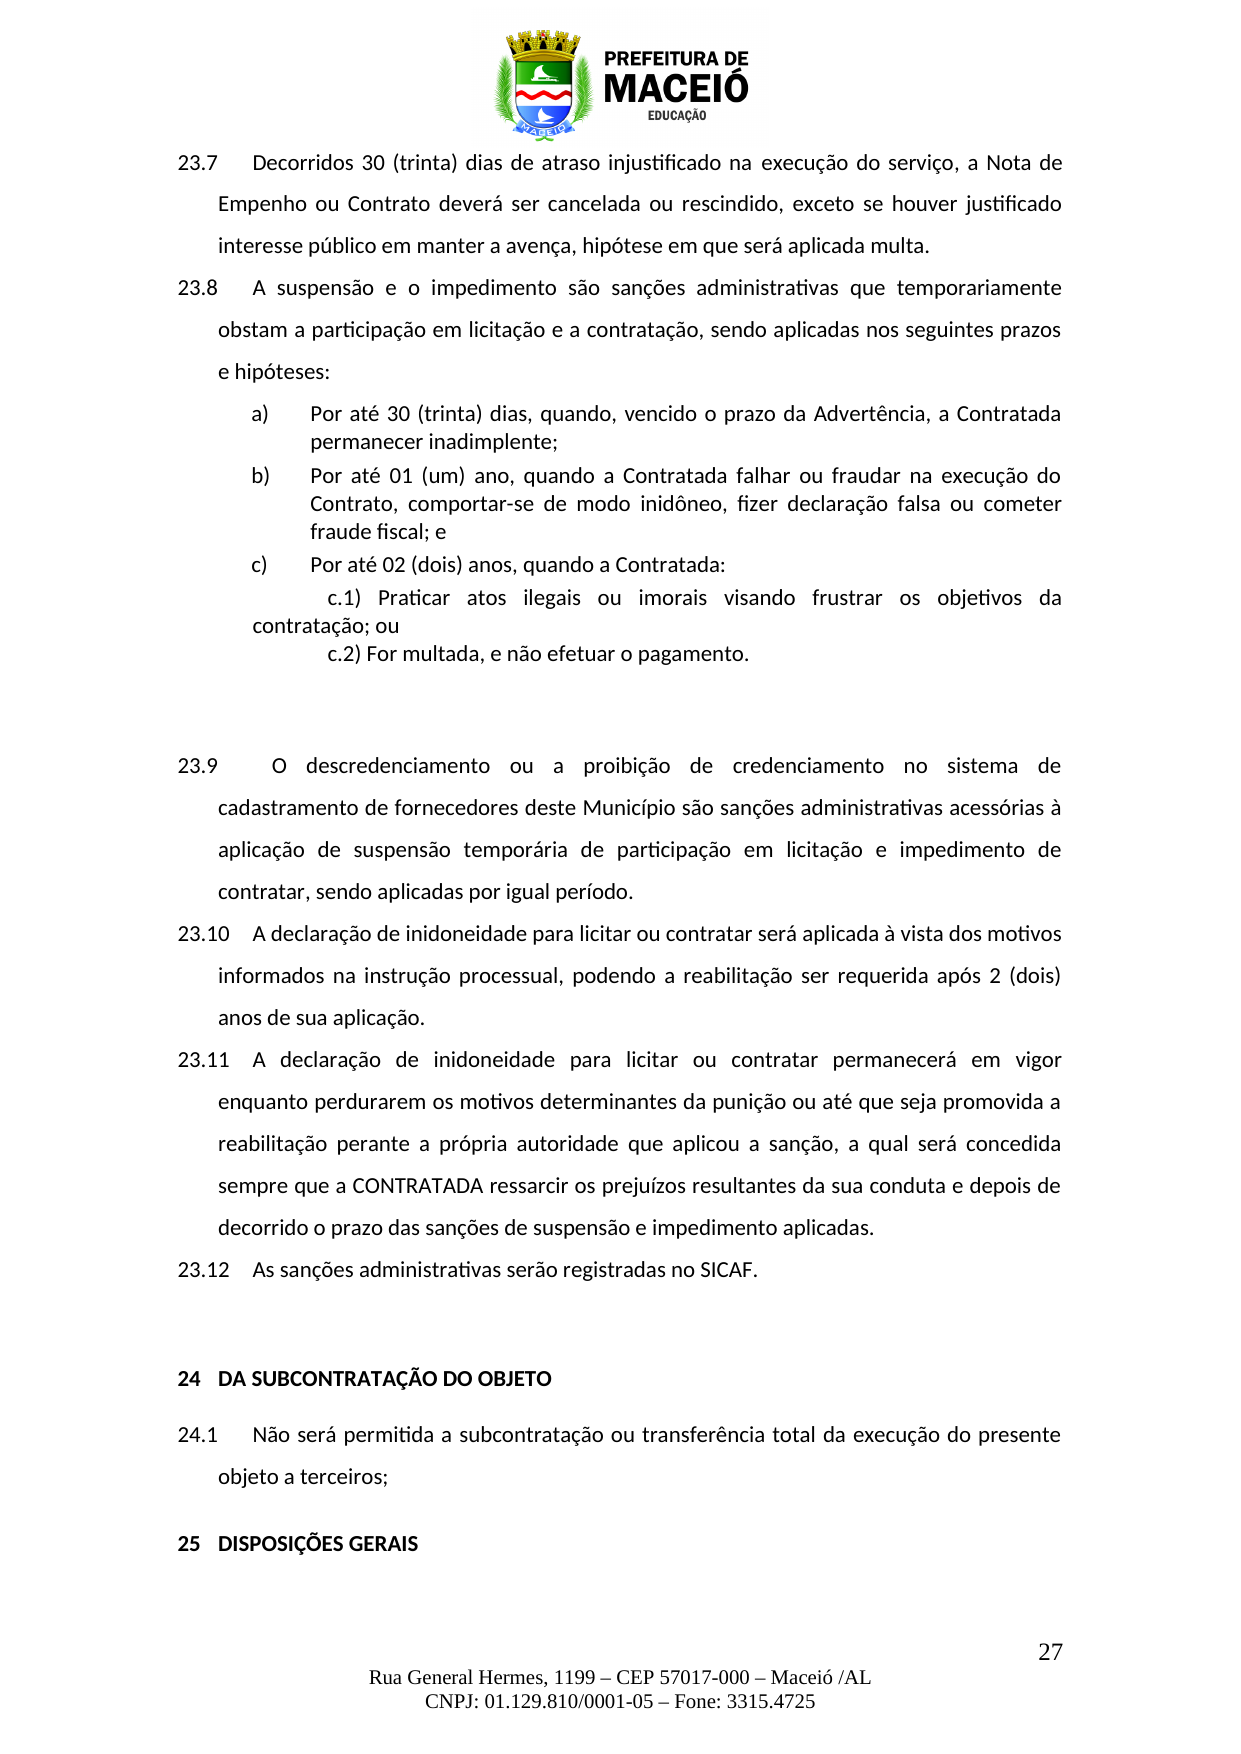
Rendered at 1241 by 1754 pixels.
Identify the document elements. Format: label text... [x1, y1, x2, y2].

list O descredenciamento ou a proibição de credenciamento no sistema de cadastramento de fornecedores deste Município são sanções administrativas acessórias à aplicação de suspensão temporária de participação em licitação e impedimento de contratar, sendo aplicadas por igual período. [177, 751, 1063, 905]
list Por até 02 (dois) anos, quando a Contratada: [251, 550, 1063, 578]
list Não será permitida a subcontratação ou transferência total da execução do presente objeto a terceiros; [177, 1421, 1063, 1491]
list Decorridos 30 (trinta) dias de atraso injustificado na execução do serviço, a Nota de Empenho ou Contrato deverá ser cancelada ou rescindido, exceto se houver justificado interesse público em manter a avença, hipótese em que será aplicada multa. [177, 148, 1063, 259]
picture [471, 7, 769, 148]
list Por até 01 (um) ano, quando a Contratada falhar ou fraudar na execução do Contrato, comportar-se de modo inidôneo, fizer declaração falsa ou cometer fraude fiscal; e [251, 461, 1063, 545]
list A declaração de inidoneidade para licitar ou contratar permanecerá em vigor enquanto perdurarem os motivos determinantes da punição ou até que seja promovida a reabilitação perante a própria autoridade que aplicou a sanção, a qual será concedida sempre que a CONTRATADA ressarcir os prejuízos resultantes da sua conduta e depois de decorrido o prazo das sanções de suspensão e impedimento aplicadas. [177, 1045, 1063, 1241]
text c.1) Praticar atos ilegais ou imorais visando frustrar os objetivos da contratação; ou [252, 583, 1063, 639]
list As sanções administrativas serão registradas no SICAF. [177, 1255, 1063, 1283]
text c.2) For multada, e não efetuar o pagamento. [252, 639, 1063, 667]
list DISPOSIÇÕES GERAIS [177, 1529, 1063, 1559]
list Por até 30 (trinta) dias, quando, vencido o prazo da Advertência, a Contratada permanecer inadimplente; [251, 399, 1063, 456]
list DA SUBCONTRATAÇÃO DO OBJETO [177, 1364, 1063, 1394]
list A declaração de inidoneidade para licitar ou contratar será aplicada à vista dos motivos informados na instrução processual, podendo a reabilitação ser requerida após 2 (dois) anos de sua aplicação. [177, 919, 1063, 1031]
list A suspensão e o impedimento são sanções administrativas que temporariamente obstam a participação em licitação e a contratação, sendo aplicadas nos seguintes prazos e hipóteses: [177, 273, 1063, 386]
